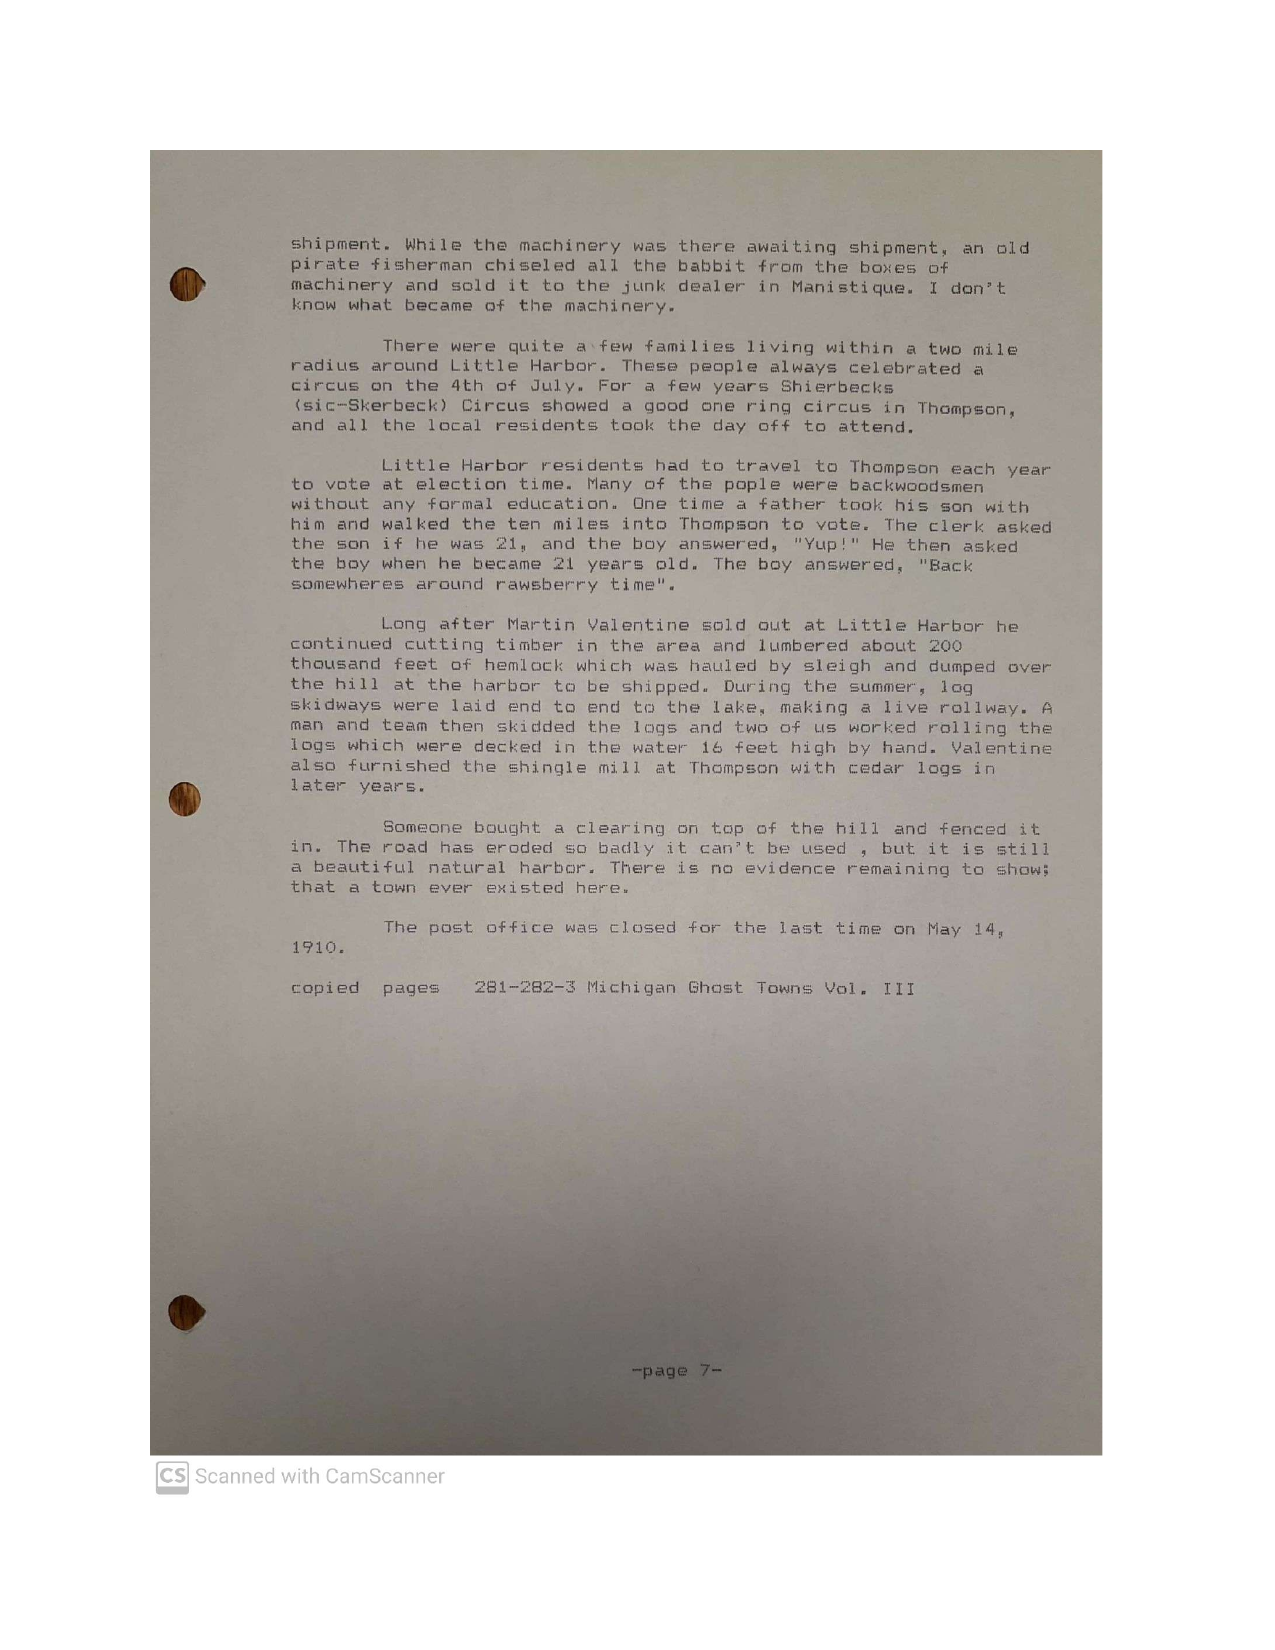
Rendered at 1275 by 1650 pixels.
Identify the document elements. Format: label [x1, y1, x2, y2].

picture [150, 150, 1103, 1500]
